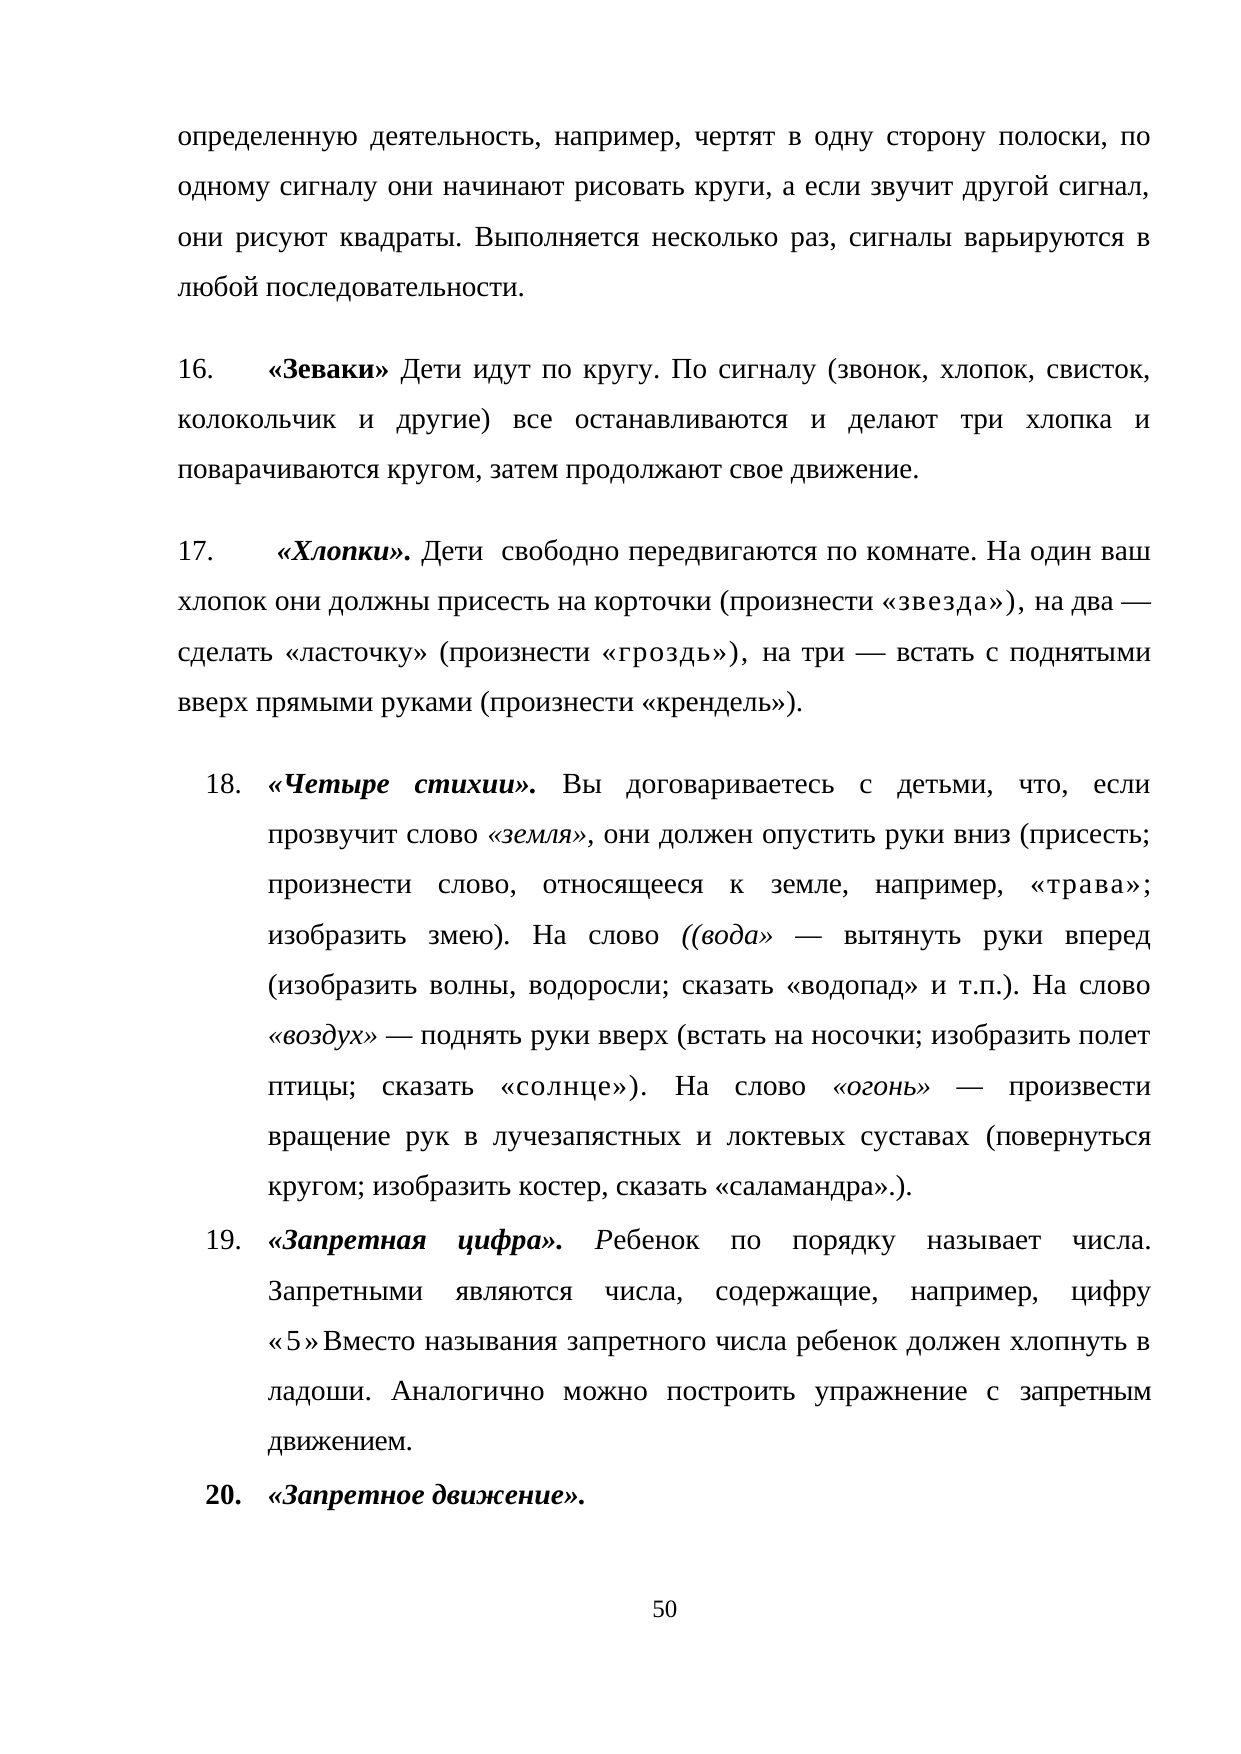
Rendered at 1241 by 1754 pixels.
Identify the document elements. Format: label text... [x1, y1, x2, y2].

list «Хлопки». Дети свободно передвигаются по комнате. На один ваш хлопок они должны присесть на корточки (произнести «звезда»), на два — сделать «ласточку» (произнести «гроздь»), на три — встать с поднятыми вверх прямыми руками (произнести «крендель»). [177, 533, 1151, 718]
list «Зеваки» Дети идут по кругу. По сигналу (звонок, хлопок, свисток, колокольчик и другие) все останавливаются и делают три хлопка и поварачиваются кругом, затем продолжают свое движение. [177, 351, 1151, 485]
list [177, 118, 1151, 303]
list «Четыре стихии». Вы договариваетесь с детьми, что, если прозвучит слово «земля», они должен опустить руки вниз (присесть; произнести слово, относящееся к земле, например, «трава»; изобразить змею). На слово ((вода» — вытянуть руки вперед (изобразить волны, водоросли; сказать «водопад» и т.п.). На слово «воздух» — поднять руки вверх (встать на носочки; изобразить полет птицы; сказать «солнце»). На слово «огонь» — произвести вращение рук в лучезапястных и локтевых суставах (повернуться кругом; изобразить костер, сказать «саламандра».). [205, 766, 1151, 1202]
list «Запретная цифра». Ребенок по порядку называет числа. Запретными являются числа, содержащие, например, цифру «5»Вместо называния запретного числа ребенок должен хлопнуть в ладоши. Аналогично можно построить упражнение с запретным движением. [205, 1222, 1152, 1457]
list «Запретное движение». [205, 1477, 1152, 1511]
